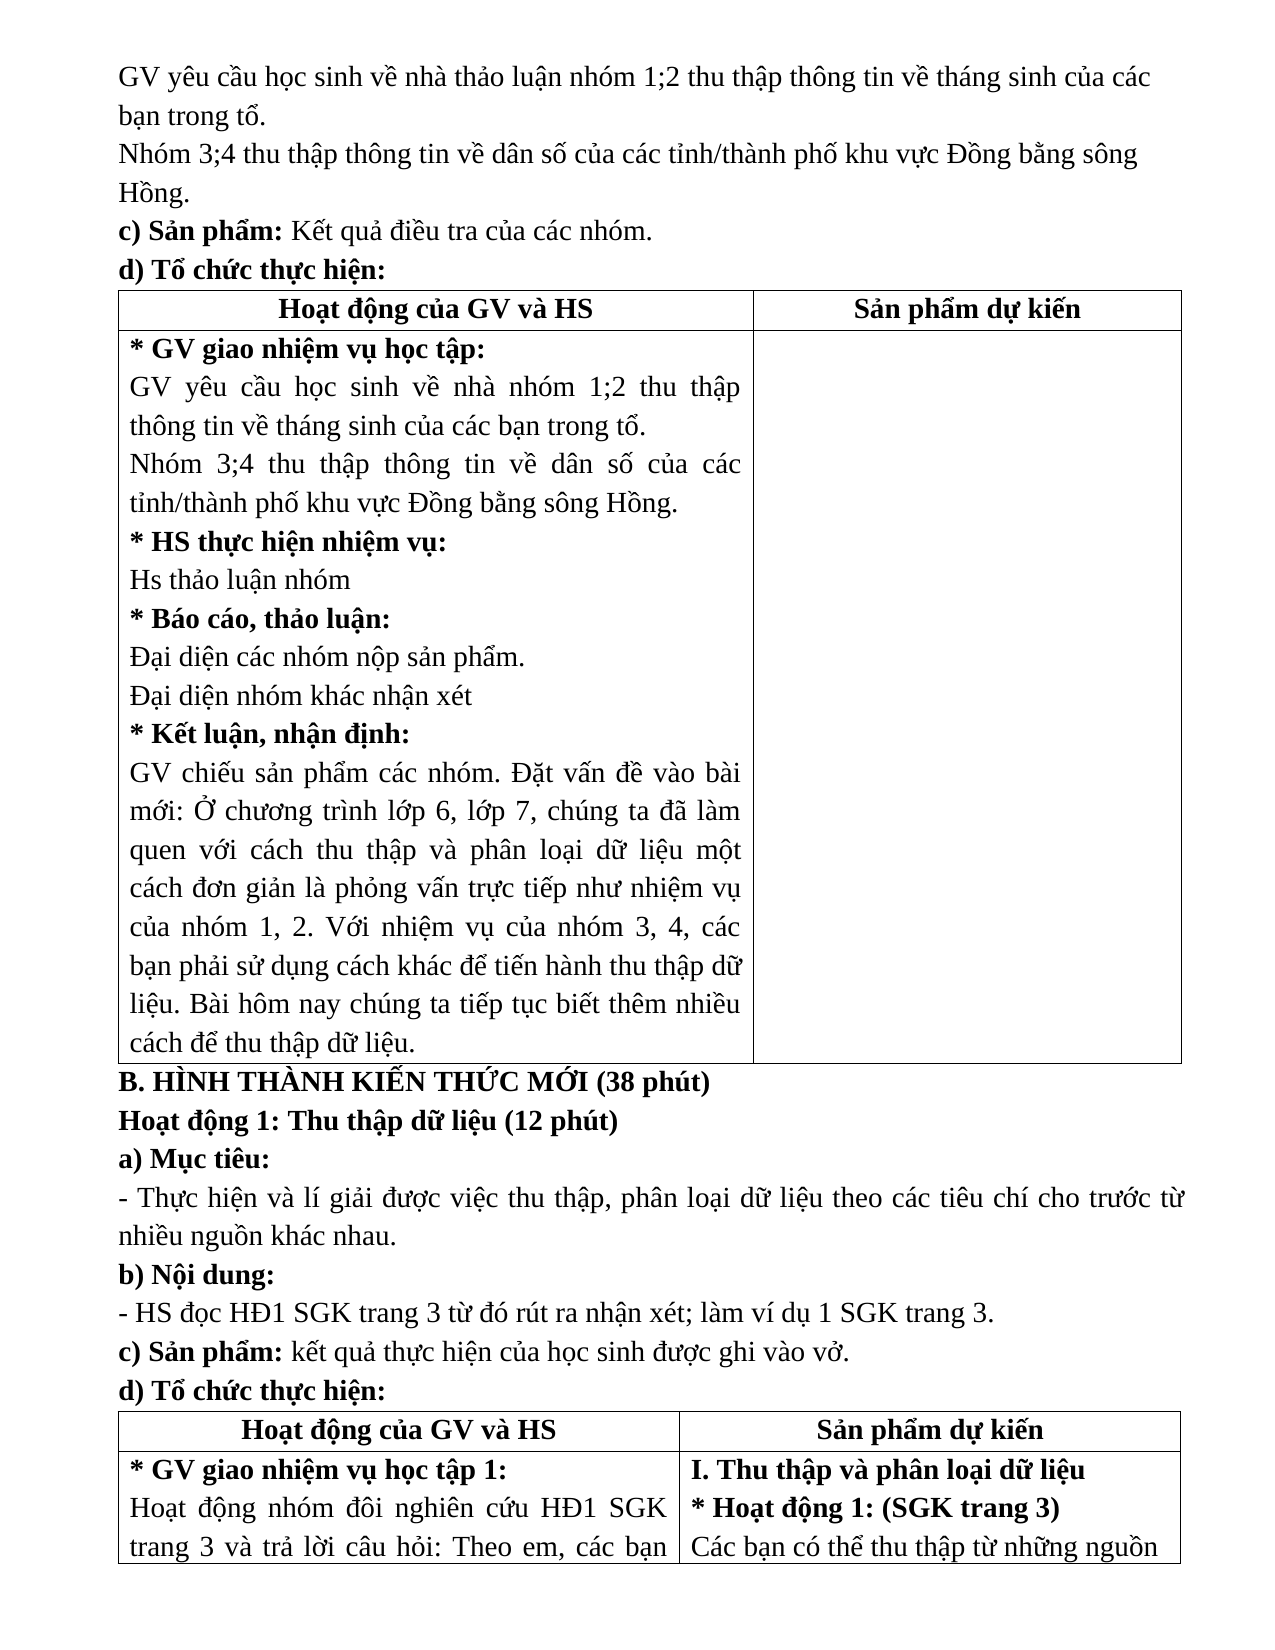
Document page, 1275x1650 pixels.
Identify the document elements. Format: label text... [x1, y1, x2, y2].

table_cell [119, 1452, 679, 1562]
table_header Sản phẩm dự kiến [754, 291, 1181, 330]
text c) Sản phẩm: Kết quả điều tra của các nhóm. [118, 213, 1186, 247]
table_header Hoạt động của GV và HS [119, 1412, 679, 1451]
text GV yêu cầu học sinh về nhà thảo luận nhóm 1;2 thu thập thông tin về tháng sinh của các bạn trong tổ. [118, 59, 1186, 131]
table_header Hoạt động của GV và HS [119, 291, 753, 330]
text c) Sản phẩm: kết quả thực hiện của học sinh được ghi vào vở. [118, 1334, 1186, 1368]
text - HS đọc HĐ1 SGK trang 3 từ đó rút ra nhận xét; làm ví dụ 1 SGK trang 3. [118, 1296, 1186, 1329]
text d) Tổ chức thực hiện: [118, 252, 1186, 285]
text d) Tổ chức thực hiện: [118, 1373, 1186, 1406]
text Hoạt động 1: Thu thập dữ liệu (12 phút) [118, 1103, 1186, 1136]
table_header Sản phẩm dự kiến [680, 1412, 1180, 1451]
text b) Nội dung: [118, 1257, 1186, 1291]
text a) Mục tiêu: [118, 1141, 1186, 1175]
text - Thực hiện và lí giải được việc thu thập, phân loại dữ liệu theo các tiêu chí cho trước từ nhiều nguồn khác nhau. [118, 1180, 1186, 1252]
text Nhóm 3;4 thu thập thông tin về dân số của các tỉnh/thành phố khu vực Đồng bằng sông Hồng. [118, 136, 1186, 208]
table_cell * GV giao nhiệm vụ học tập: GV yêu cầu học sinh về nhà nhóm 1;2 thu thập thông tin về tháng sinh của các bạn trong tổ. Nhóm 3;4 thu thập thông tin về dân số của các tỉnh/thành phố khu vực Đồng bằng sông Hồng. * HS thực hiện nhiệm vụ: Hs thảo luận nhóm * Báo cáo, thảo luận: Đại diện các nhóm nộp sản phẩm. Đại diện nhóm khác nhận xét * Kết luận, nhận định: GV chiếu sản phẩm các nhóm. Đặt vấn đề vào bài mới: Ở chương trình lớp 6, lớp 7, chúng ta đã làm quen với cách thu thập và phân loại dữ liệu một cách đơn giản là phỏng vấn trực tiếp như nhiệm vụ của nhóm 1, 2. Với nhiệm vụ của nhóm 3, 4, các bạn phải sử dụng cách khác để tiến hành thu thập dữ liệu. Bài hôm nay chúng ta tiếp tục biết thêm nhiều cách để thu thập dữ liệu. [119, 331, 753, 1063]
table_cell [680, 1452, 1180, 1562]
text B. HÌNH THÀNH KIẾN THỨC MỚI (38 phút) [118, 1064, 1186, 1098]
table_cell [754, 331, 1181, 1063]
